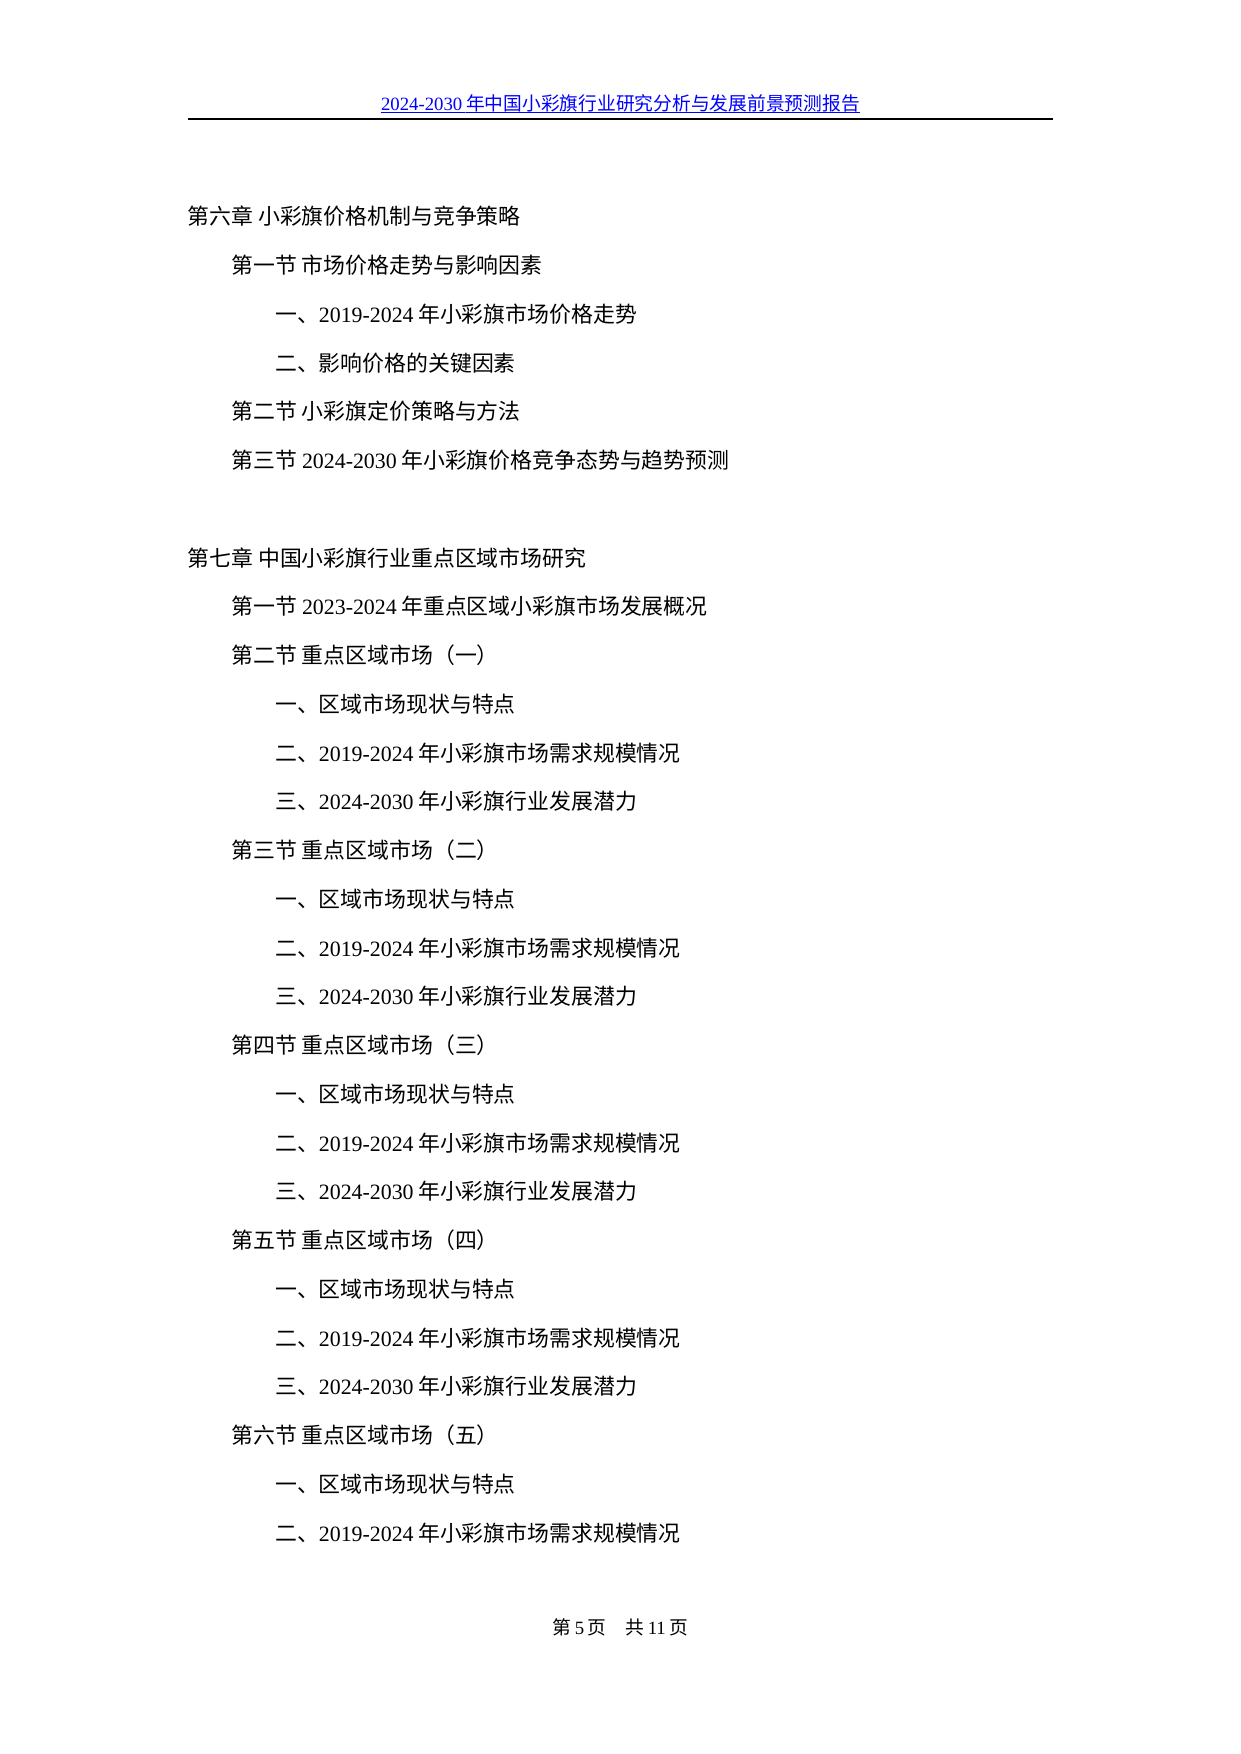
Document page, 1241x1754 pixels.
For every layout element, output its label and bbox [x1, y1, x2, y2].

text [187, 150, 1053, 1548]
